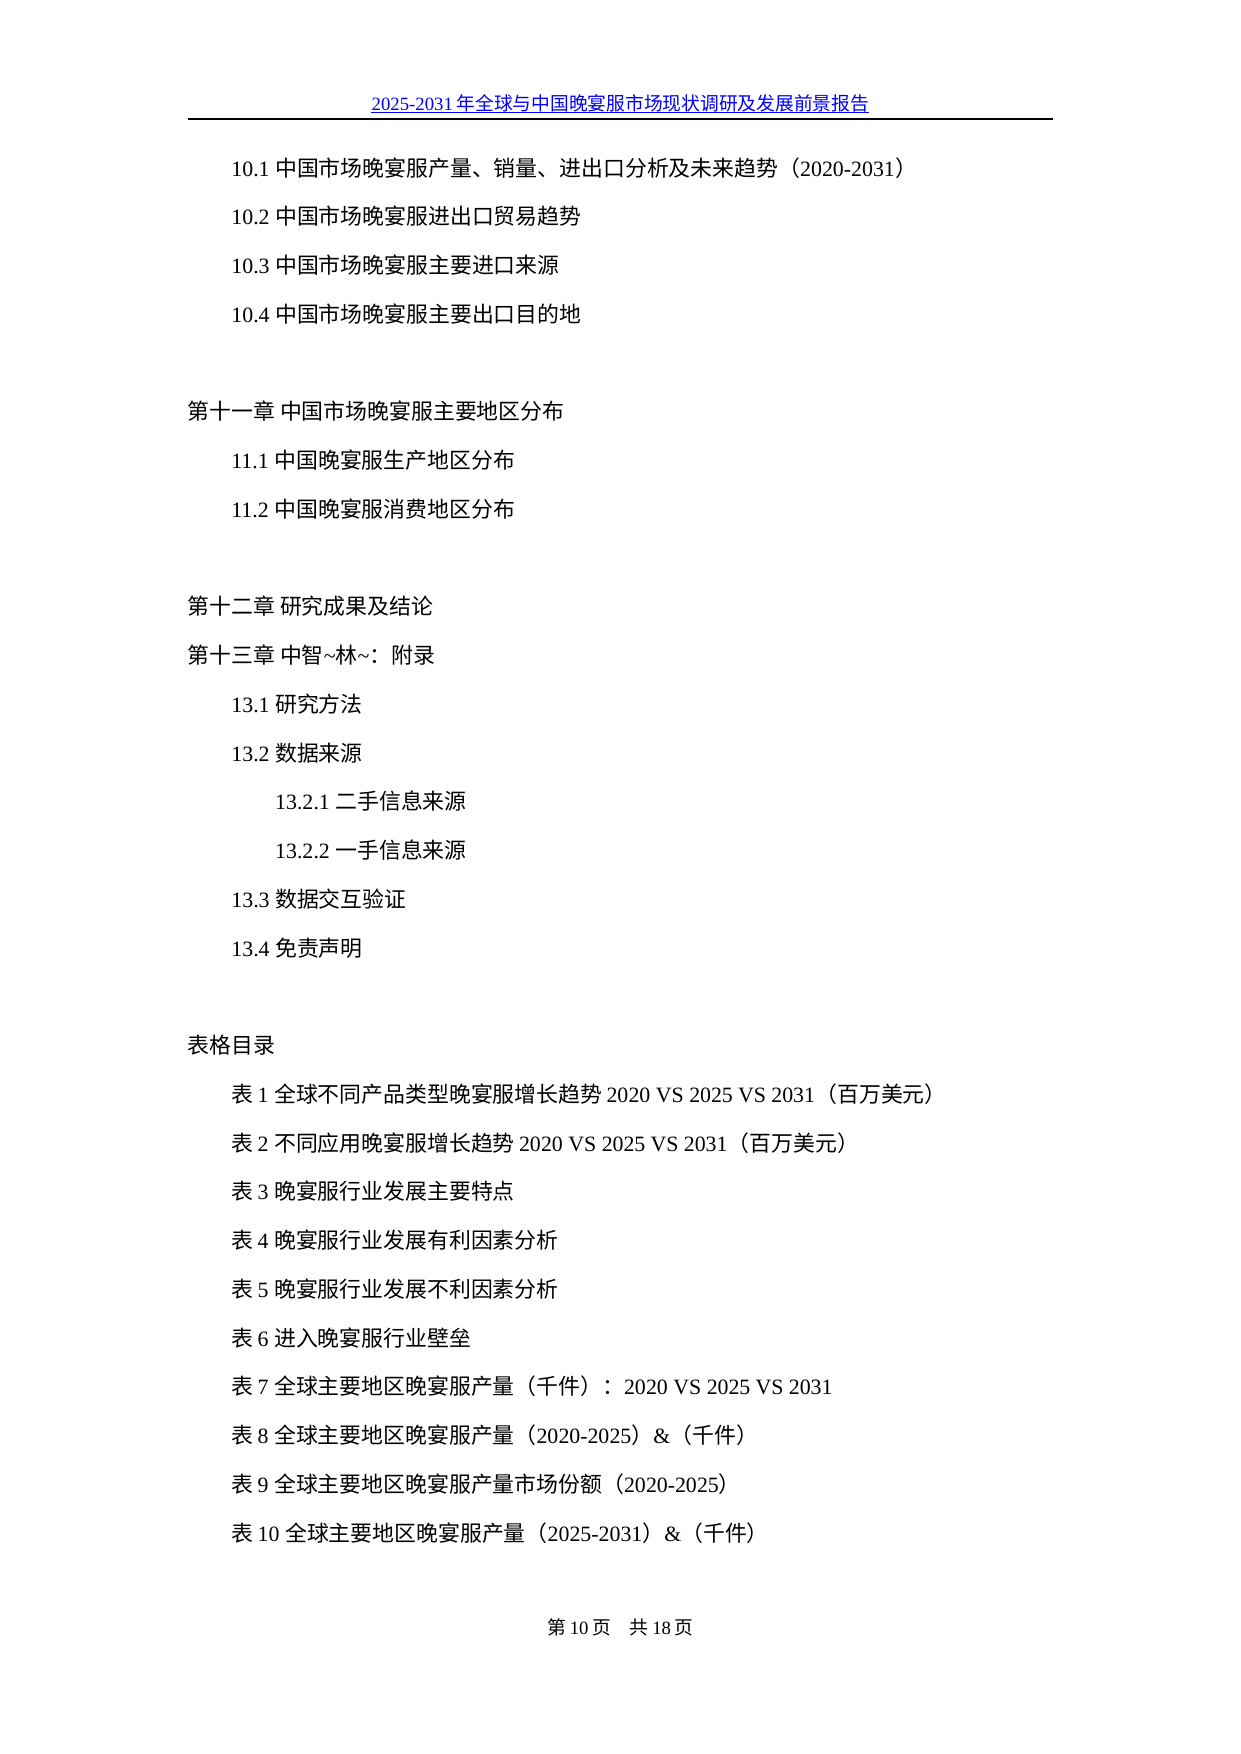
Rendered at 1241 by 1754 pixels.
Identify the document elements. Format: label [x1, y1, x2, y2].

text [187, 150, 1053, 1548]
